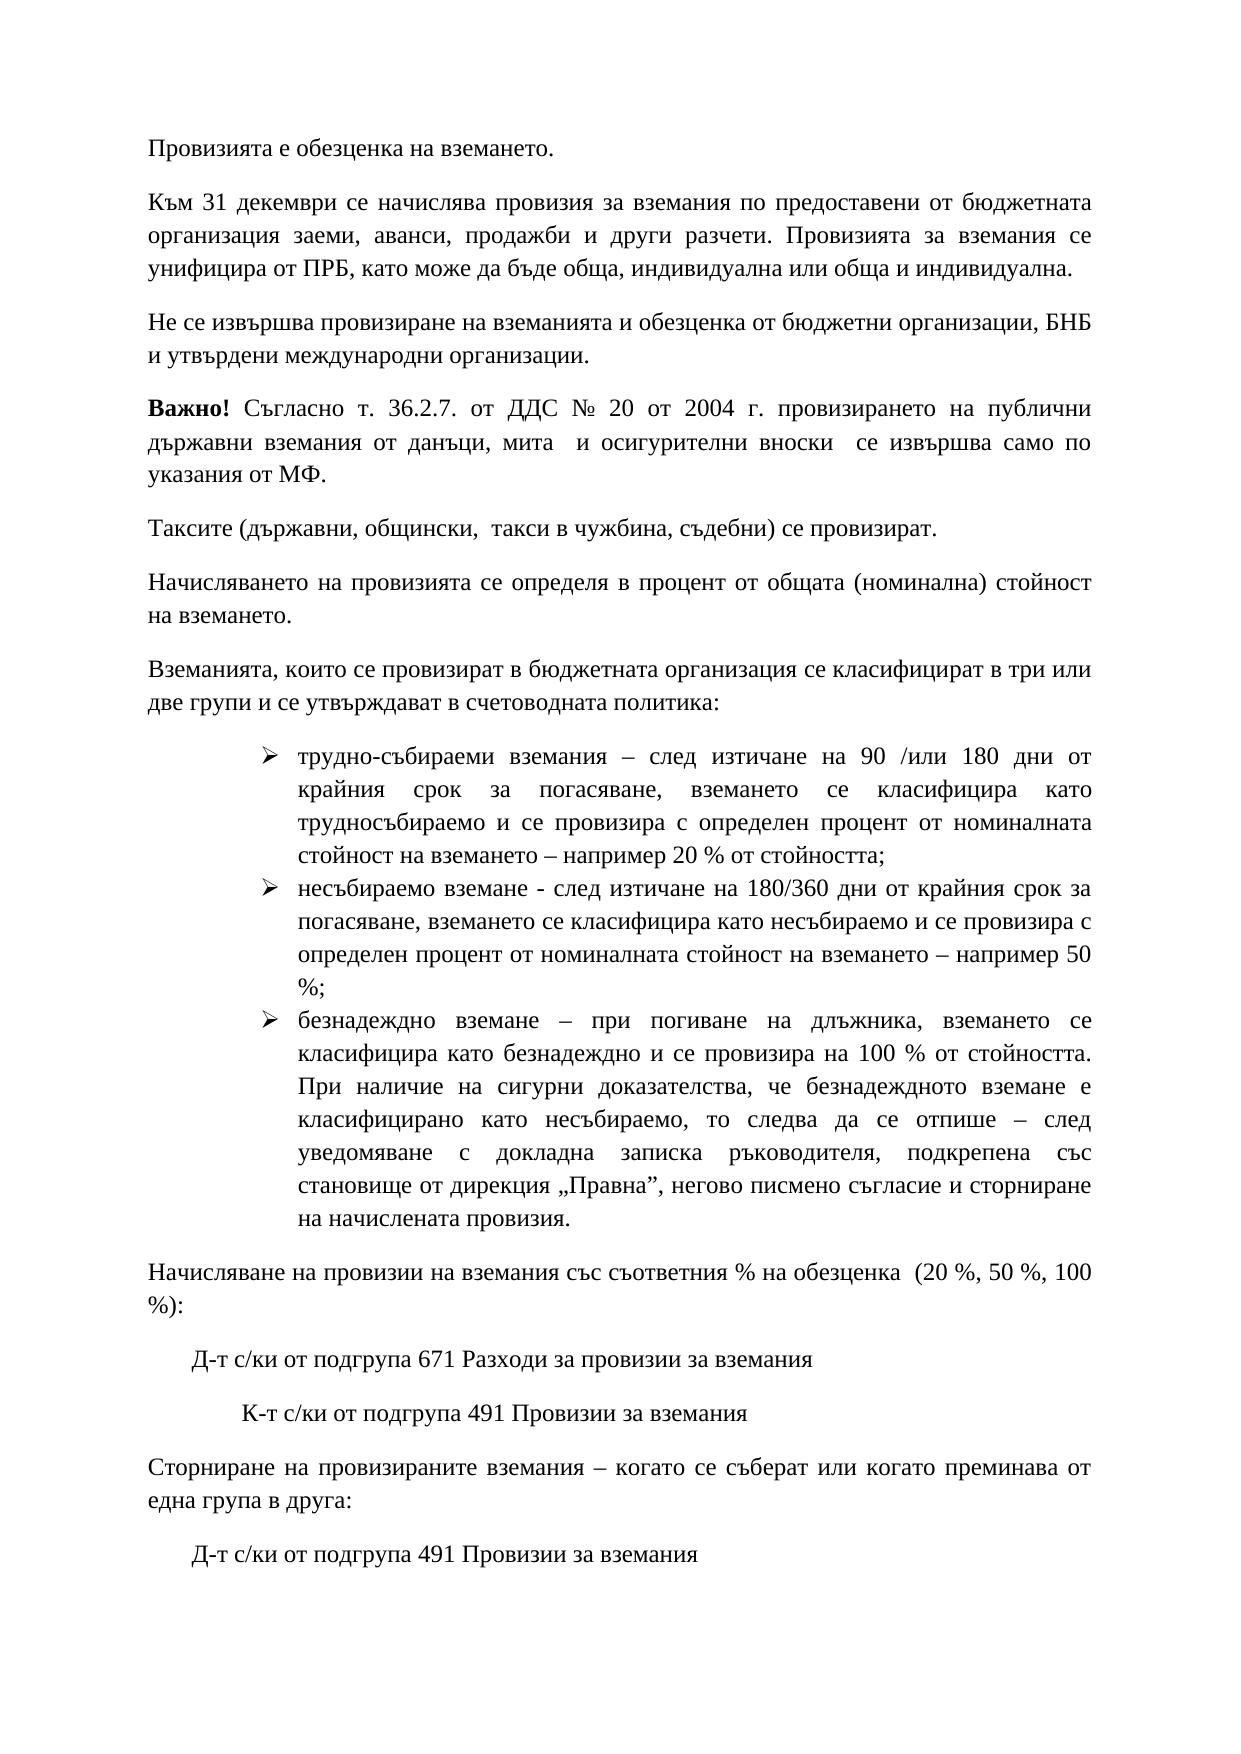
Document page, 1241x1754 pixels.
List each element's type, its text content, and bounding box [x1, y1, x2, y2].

text Сторниране на провизираните вземания – когато се съберат или когато преминава от една група в друга: [148, 1452, 1093, 1513]
text Към 31 декември се начислява провизия за вземания по предоставени от бюджетната организация заеми, аванси, продажби и други разчети. Провизията за вземания се унифицира от ПРБ, като може да бъде обща, индивидуална или обща и индивидуална. [148, 187, 1093, 282]
list несъбираемо вземане - след изтичане на 180/360 дни от крайния срок за погасяване, вземането се класифицира като несъбираемо и се провизира с определен процент от номиналната стойност на вземането – например 50 %; [260, 873, 1093, 1001]
text Важно! Съгласно т. 36.2.7. от ДДС № 20 от 2004 г. провизирането на публични държавни вземания от данъци, мита и осигурителни вноски се извършва само по указания от МФ. [148, 393, 1093, 488]
list трудно-събираеми вземания – след изтичане на 90 /или 180 дни от крайния срок за погасяване, вземането се класифицира като трудносъбираемо и се провизира с определен процент от номиналната стойност на вземането – например 20 % от стойността; [260, 741, 1093, 869]
text Вземанията, които се провизират в бюджетната организация се класифицират в три или две групи и се утвърждават в счетоводната политика: [148, 654, 1093, 716]
text Д-т с/ки от подгрупа 491 Провизии за вземания [148, 1539, 1093, 1567]
text Не се извършва провизиране на вземанията и обезценка от бюджетни организации, БНБ и утвърдени международни организации. [148, 307, 1093, 368]
text Начисляване на провизии на вземания със съответния % на обезценка (20 %, 50 %, 100 %): [148, 1257, 1093, 1319]
text К-т с/ки от подгрупа 491 Провизии за вземания [148, 1398, 1093, 1427]
text Таксите (държавни, общински, такси в чужбина, съдебни) се провизират. [148, 513, 1093, 542]
text Провизията е обезценка на вземането. [148, 133, 1093, 162]
text Начисляването на провизията се определя в процент от общата (номинална) стойност на вземането. [148, 567, 1093, 629]
list безнадеждно вземане – при погиване на длъжника, вземането се класифицира като безнадеждно и се провизира на 100 % от стойността. При наличие на сигурни доказателства, че безнадеждното вземане е класифицирано като несъбираемо, то следва да се отпише – след уведомяване с докладна записка ръководителя, подкрепена със становище от дирекция „Правна”, негово писмено съгласие и сторниране на начислената провизия. [260, 1005, 1093, 1232]
text Д-т с/ки от подгрупа 671 Разходи за провизии за вземания [148, 1344, 1093, 1373]
